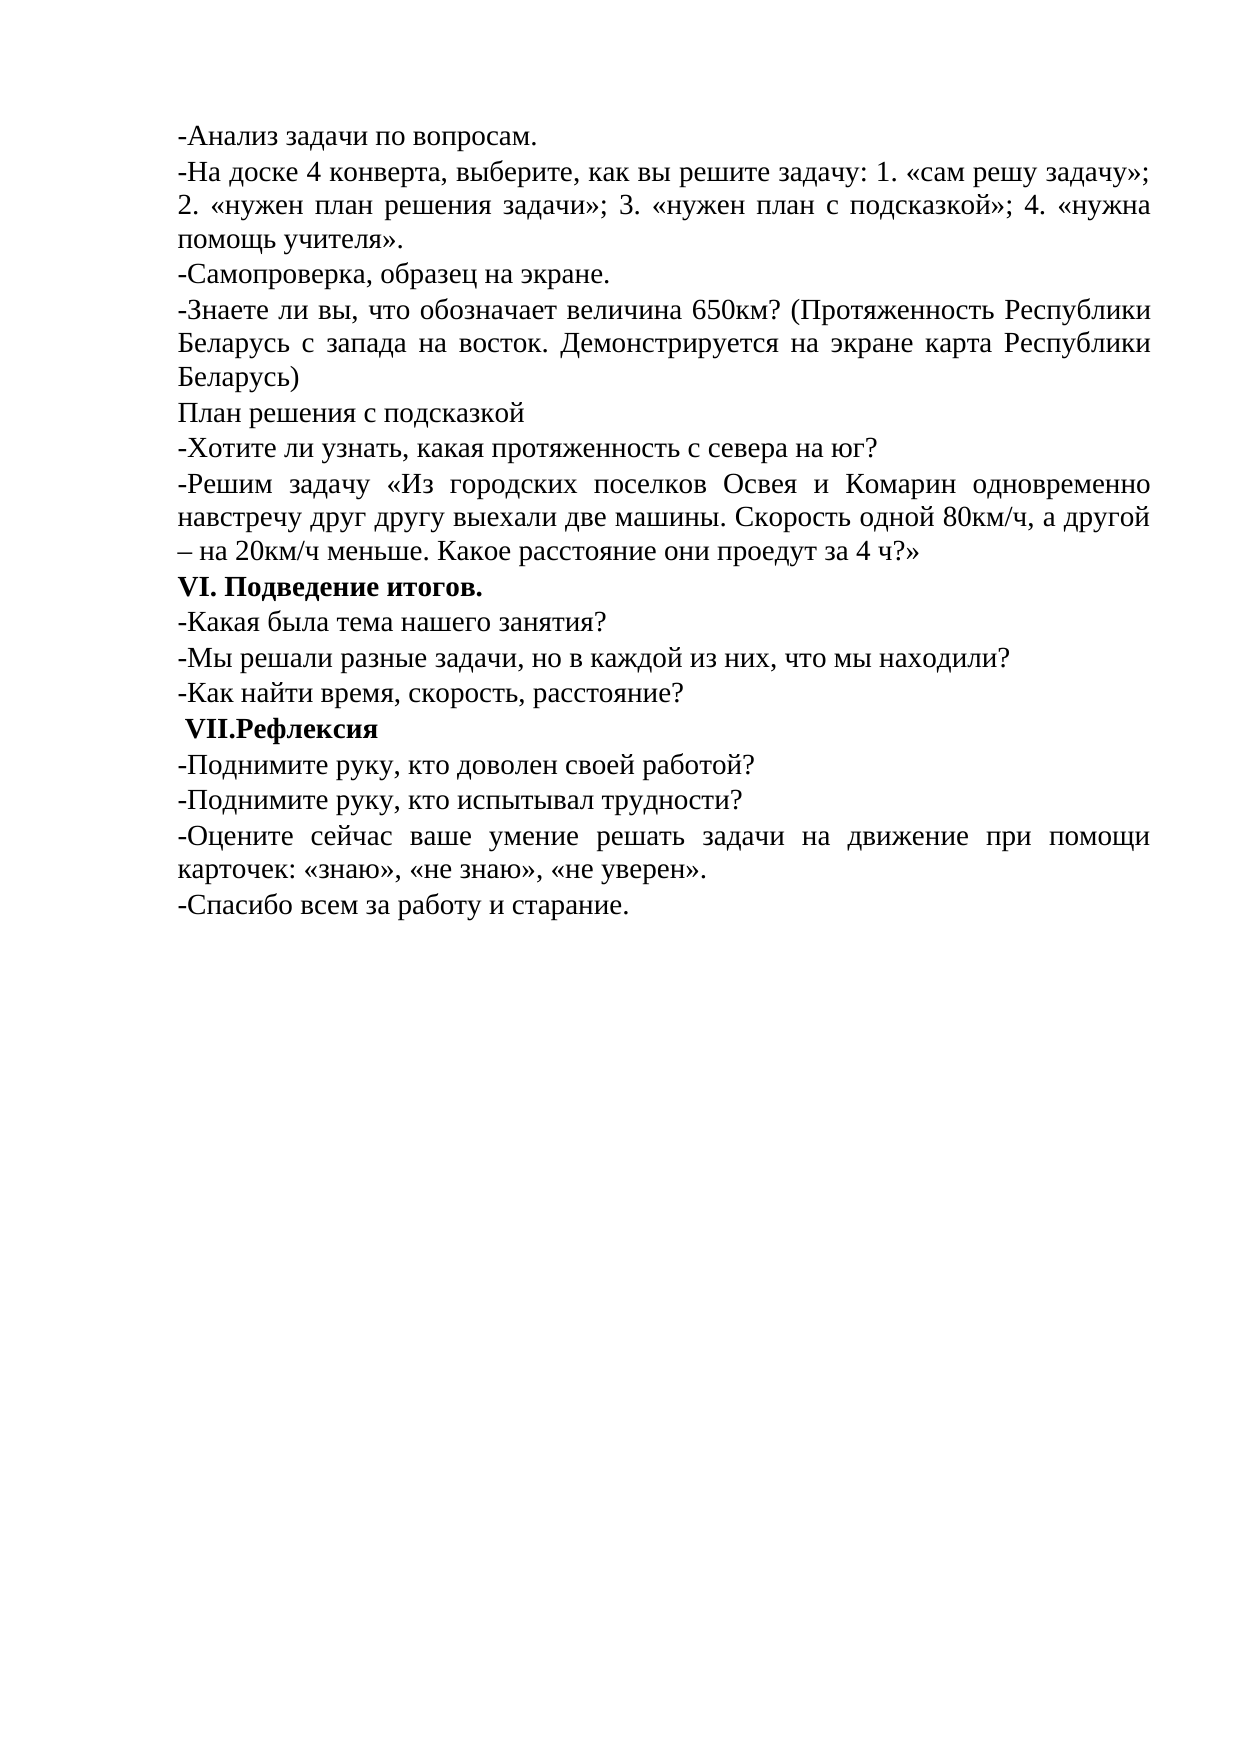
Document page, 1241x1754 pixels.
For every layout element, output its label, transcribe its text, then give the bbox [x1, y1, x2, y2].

text -Решим задачу «Из городских поселков Освея и Комарин одновременно навстречу друг другу выехали две машины. Скорость одной 80км/ч, а другой – на 20км/ч меньше. Какое расстояние они проедут за 4 ч?» [177, 466, 1152, 567]
text -Поднимите руку, кто доволен своей работой? [177, 747, 1152, 780]
text -Спасибо всем за работу и старание. [177, 887, 1152, 921]
text План решения с подсказкой [177, 395, 1152, 428]
text -На доске 4 конверта, выберите, как вы решите задачу: 1. «сам решу задачу»; 2. «нужен план решения задачи»; 3. «нужен план с подсказкой»; 4. «нужна помощь учителя». [177, 154, 1152, 254]
text -Поднимите руку, кто испытывал трудности? [177, 782, 1152, 816]
text VI. Подведение итогов. [177, 569, 1152, 602]
text -Самопроверка, образец на экране. [177, 256, 1152, 290]
text -Хотите ли узнать, какая протяженность с севера на юг? [177, 430, 1152, 464]
text -Оцените сейчас ваше умение решать задачи на движение при помощи карточек: «знаю», «не знаю», «не уверен». [177, 818, 1152, 885]
text -Знаете ли вы, что обозначает величина 650км? (Протяженность Республики Беларусь с запада на восток. Демонстрируется на экране карта Республики Беларусь) [177, 292, 1152, 393]
text -Анализ задачи по вопросам. [177, 118, 1152, 152]
text -Как найти время, скорость, расстояние? [177, 676, 1152, 709]
text -Какая была тема нашего занятия? [177, 604, 1152, 638]
text -Мы решали разные задачи, но в каждой из них, что мы находили? [177, 640, 1152, 673]
text VII.Рефлексия [177, 711, 1152, 745]
